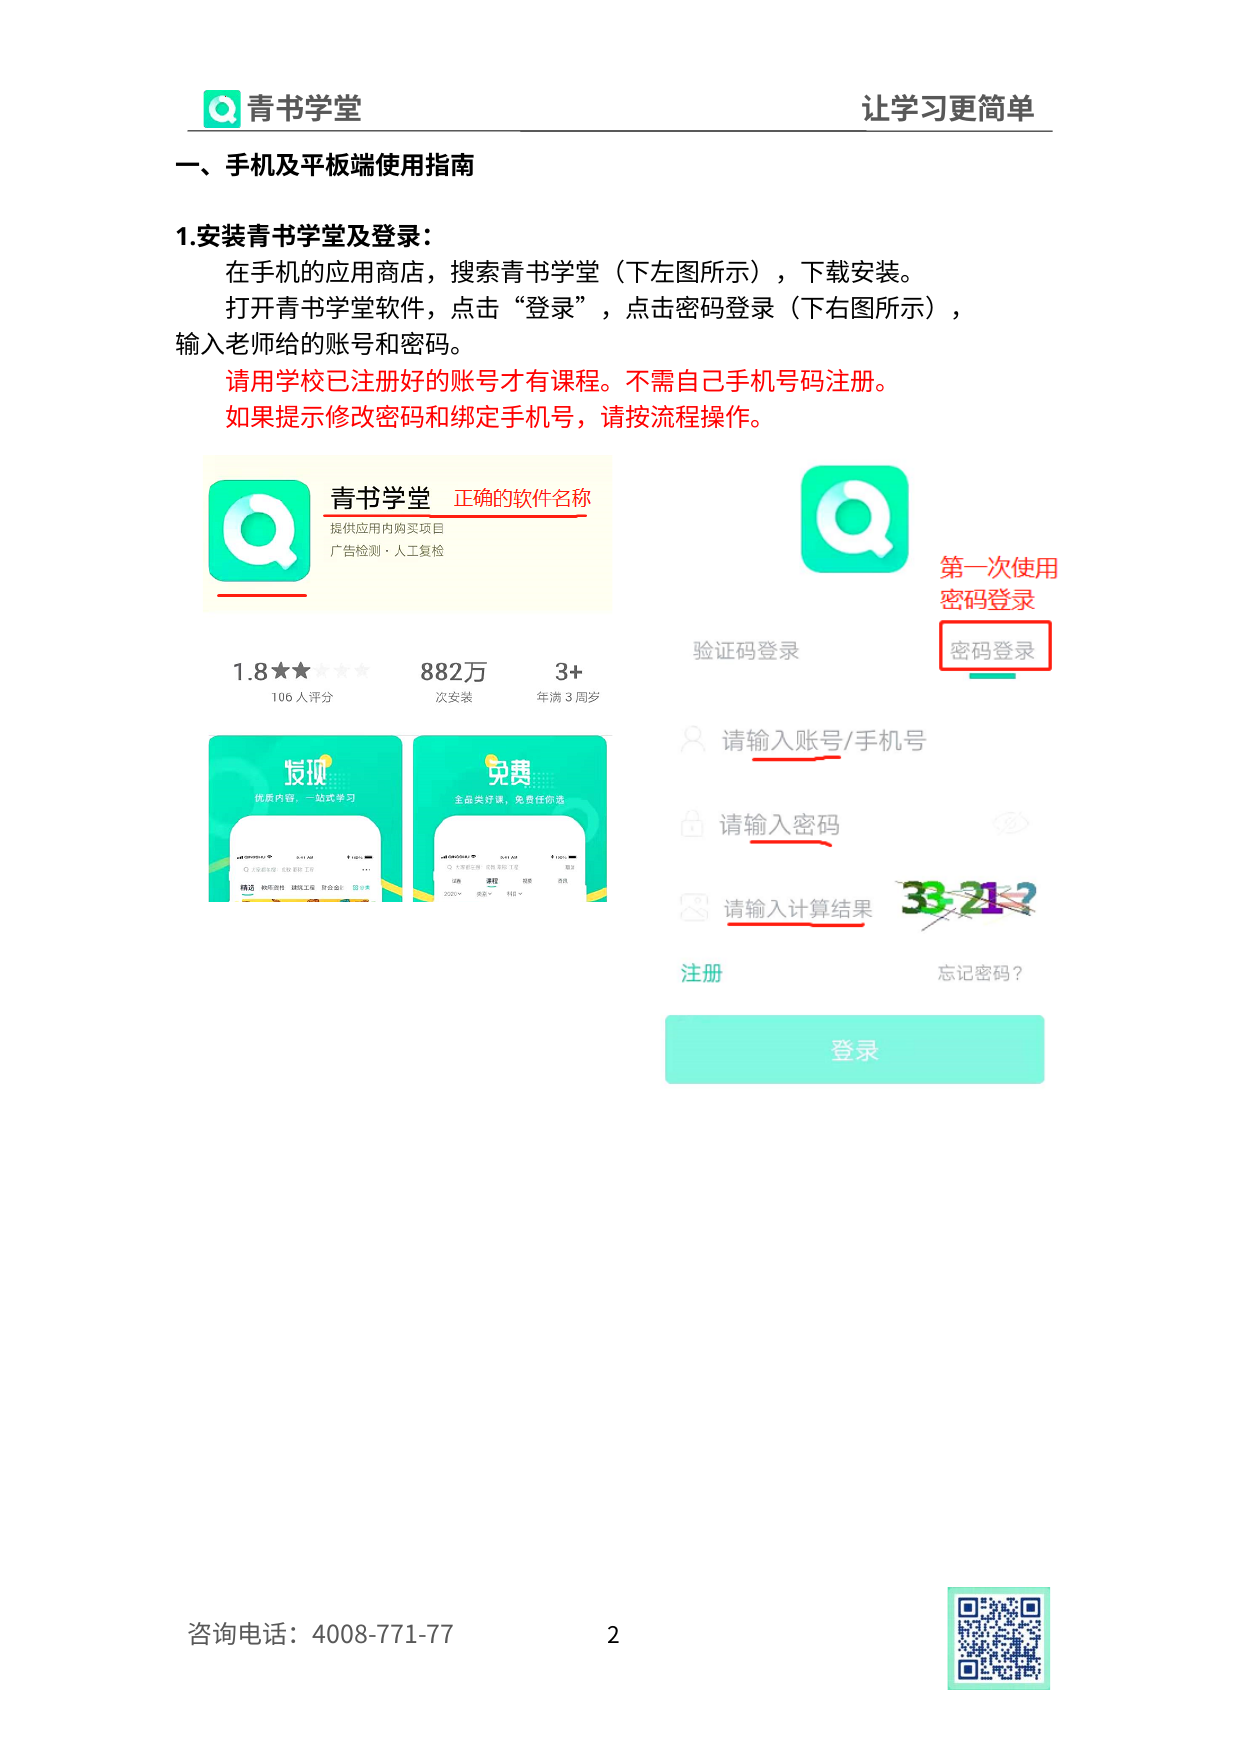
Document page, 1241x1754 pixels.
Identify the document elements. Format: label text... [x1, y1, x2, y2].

list 请用学校已注册好的账号才有课程。不需自己手机号码注册。 [175, 361, 1076, 397]
list 如果提示修改密码和绑定手机号，请按流程操作。 [175, 397, 1076, 434]
picture [203, 90, 241, 128]
list 输入老师给的账号和密码。 [175, 325, 1076, 361]
list 打开青书学堂软件，点击“登录”，点击密码登录（下右图所示）， [175, 289, 1076, 325]
picture [202, 455, 613, 902]
list 一、手机及平板端使用指南 [175, 146, 1076, 182]
list 在手机的应用商店，搜索青书学堂（下左图所示），下载安装。 [175, 252, 1076, 289]
picture [652, 451, 1079, 1128]
picture [947, 1587, 1051, 1690]
list 1.安装青书学堂及登录： [175, 216, 1076, 252]
